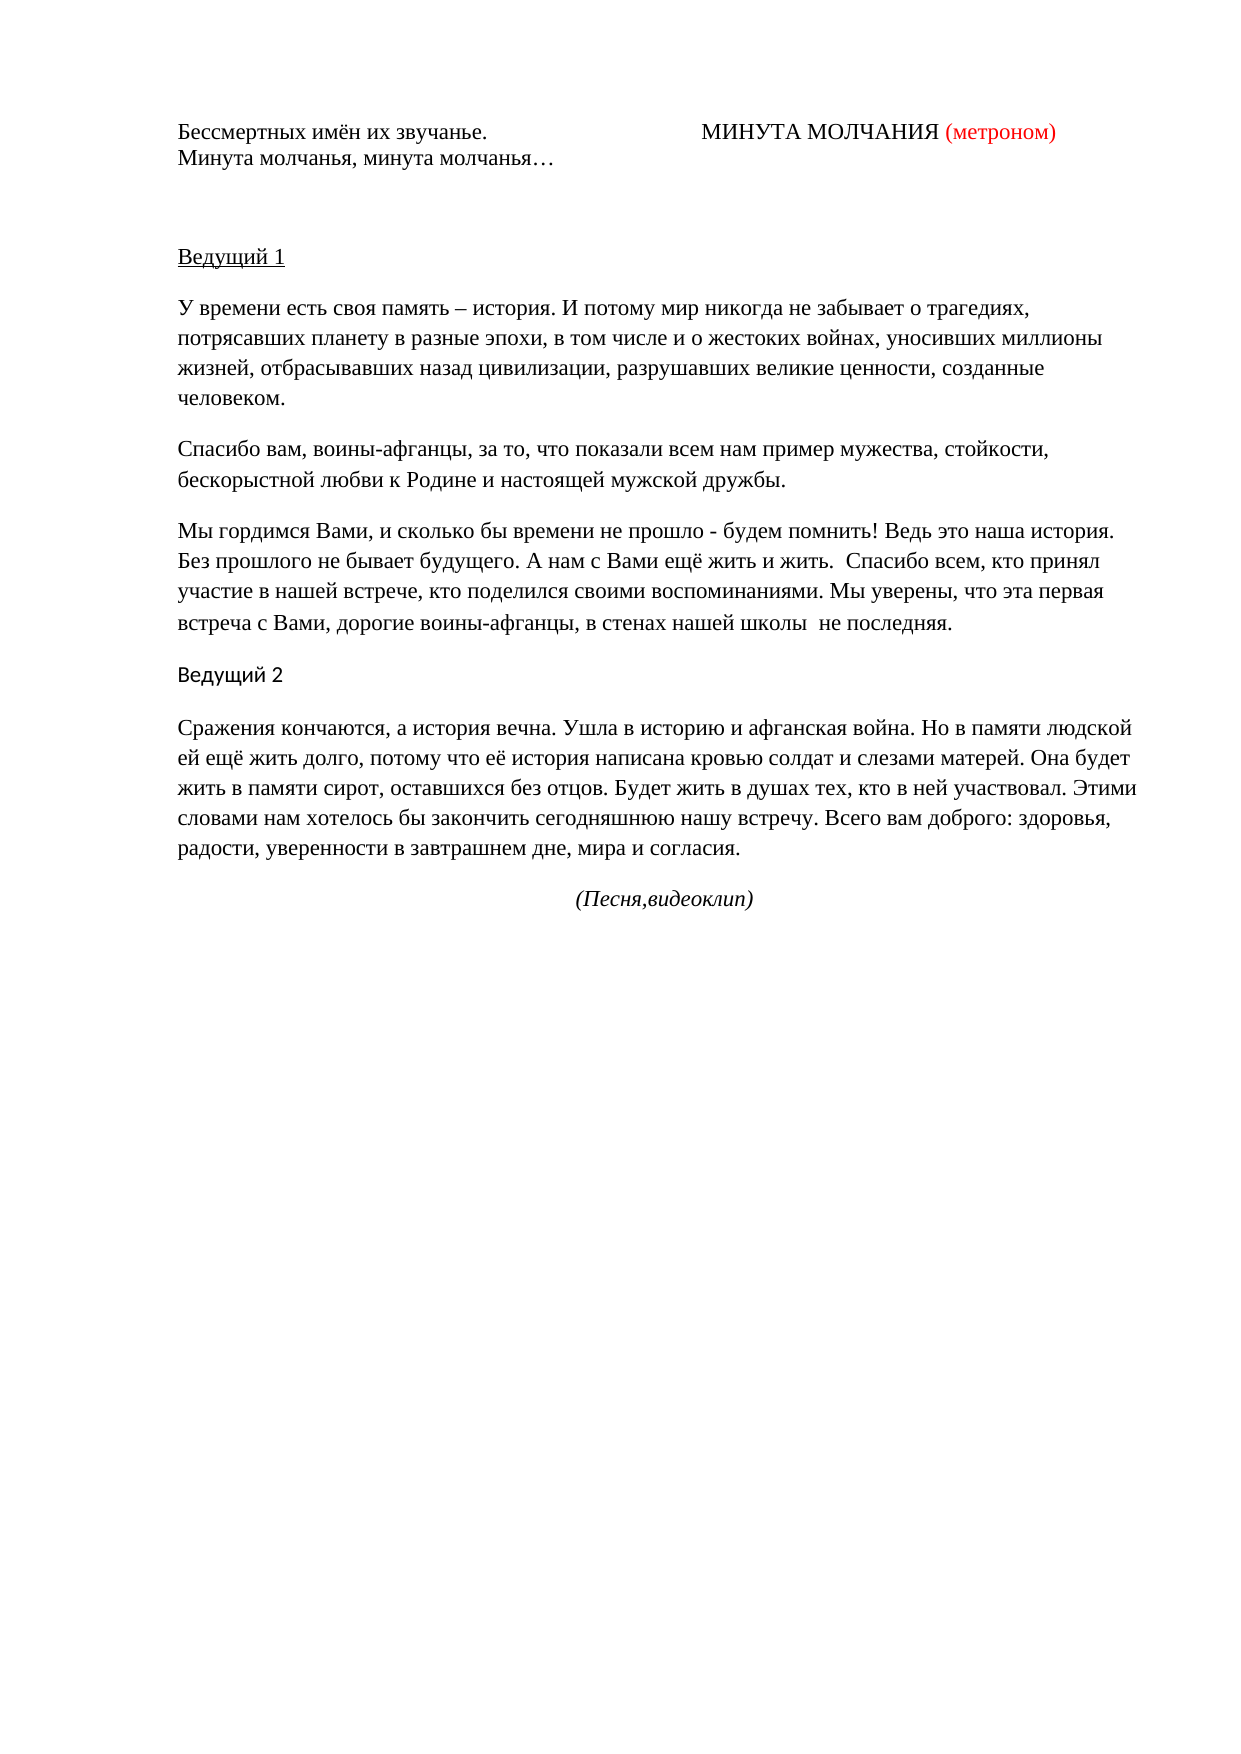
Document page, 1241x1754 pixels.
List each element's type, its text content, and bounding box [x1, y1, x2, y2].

text Ведущий 2 [177, 661, 1152, 689]
text (Песня,видеоклип) [177, 886, 1152, 912]
text Минута молчанья, минута молчанья… [177, 144, 627, 171]
text Сражения кончаются, а история вечна. Ушла в историю и афганская война. Но в памяти людской ей ещё жить долго, потому что её история написана кровью солдат и слезами матерей. Она будет жить в памяти сирот, оставшихся без отцов. Будет жить в душах тех, кто в ней участвовал. Этими словами нам хотелось бы закончить сегодняшнюю нашу встречу. Всего вам доброго: здоровья, радости, уверенности в завтрашнем дне, мира и согласия. [177, 714, 1152, 861]
text У времени есть своя память – история. И потому мир никогда не забывает о трагедиях, потрясавших планету в разные эпохи, в том числе и о жестоких войнах, уносивших миллионы жизней, отбрасывавших назад цивилизации, разрушавших великие ценности, созданные человеком. [177, 294, 1152, 411]
text Спасибо вам, воины-афганцы, за то, что показали всем нам пример мужества, стойкости, бескорыстной любви к Родине и настоящей мужской дружбы. [177, 435, 1152, 492]
text Мы гордимся Вами, и сколько бы времени не прошло - будем помнить! Ведь это наша история. Без прошлого не бывает будущего. А нам с Вами ещё жить и жить. Спасибо всем, кто принял участие в нашей встрече, кто поделился своими воспоминаниями. Мы уверены, что эта первая встреча с Вами, дорогие воины-афганцы, в стенах нашей школы не последняя. [177, 517, 1152, 636]
text Ведущий 1 [177, 243, 1152, 269]
text Бессмертных имён их звучанье. [177, 118, 627, 144]
text МИНУТА МОЛЧАНИЯ (метроном) [701, 118, 1152, 144]
